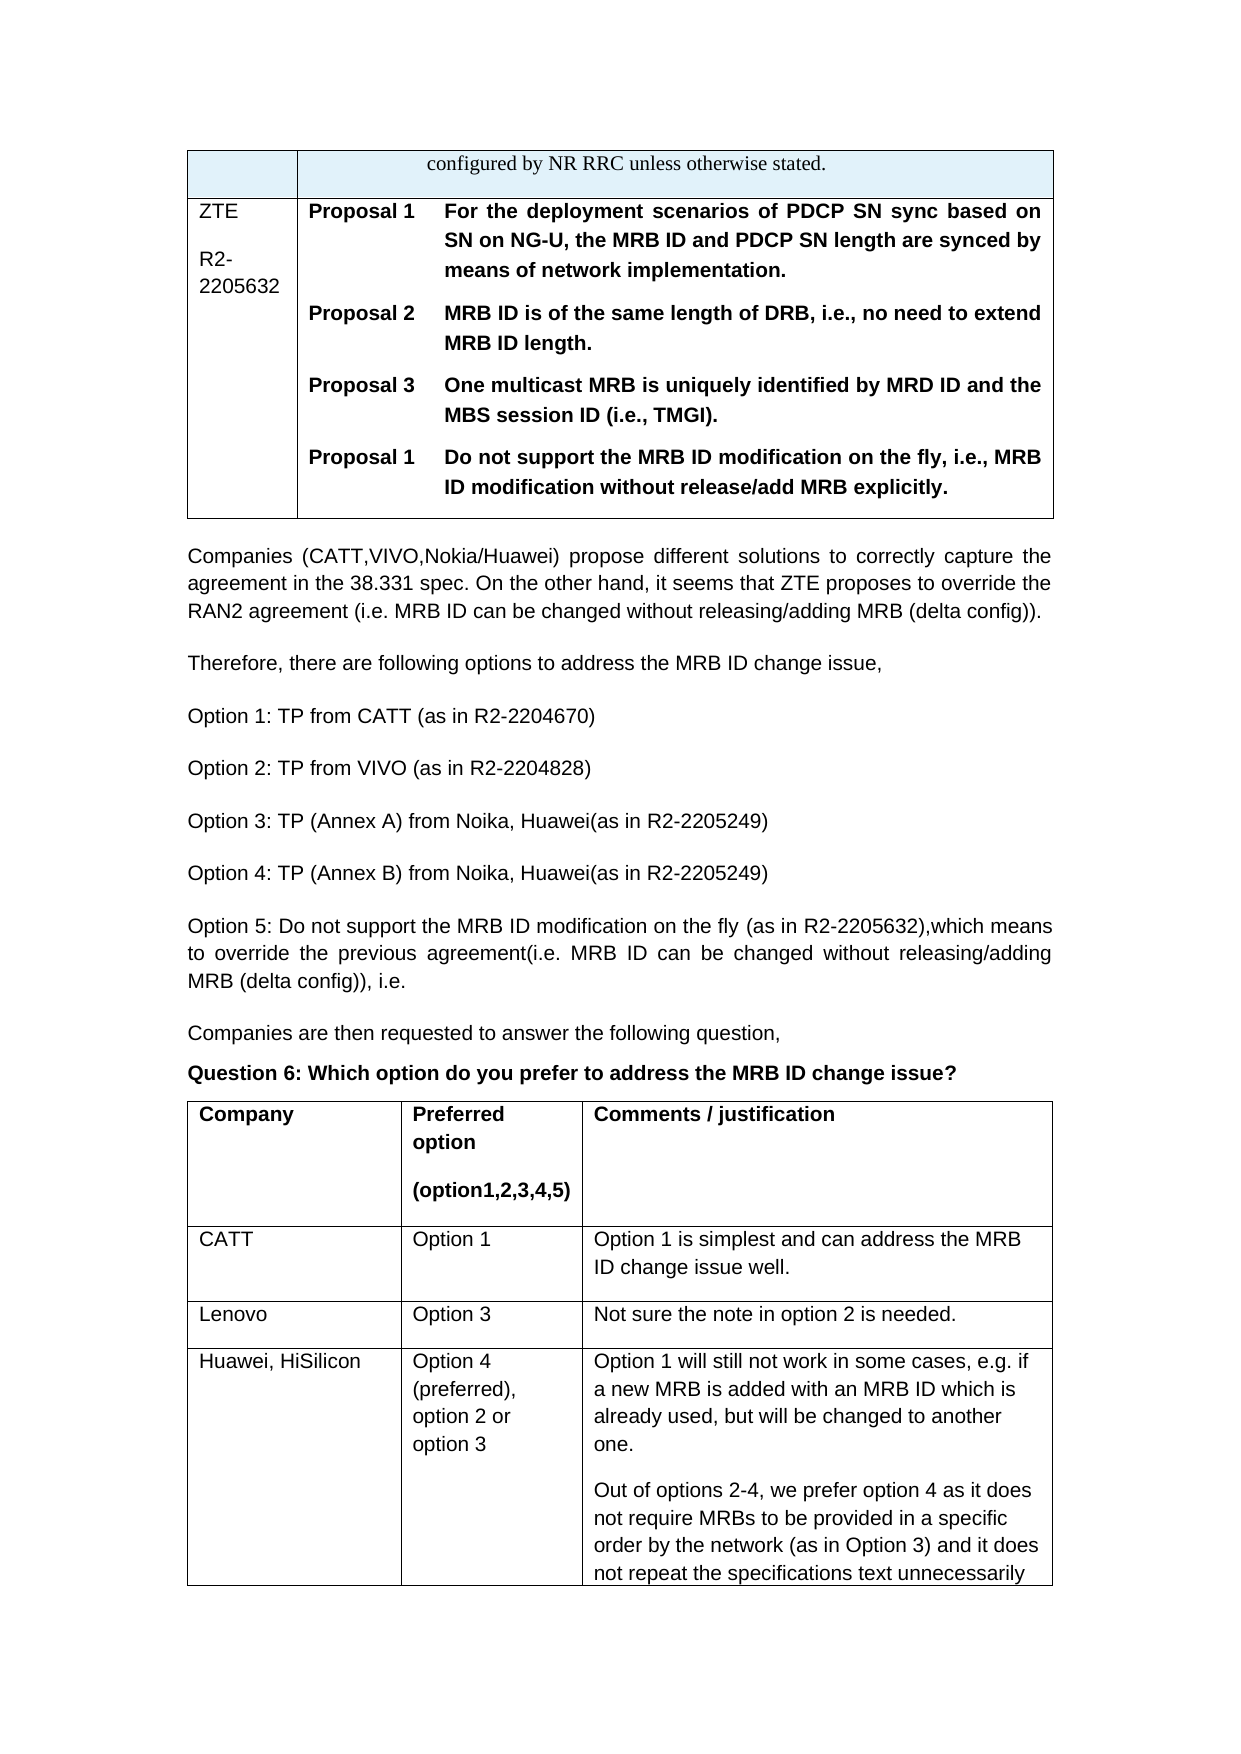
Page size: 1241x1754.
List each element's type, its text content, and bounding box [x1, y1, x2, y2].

text Option 5: Do not support the MRB ID modification on the fly (as in R2-2205632),which means to override the previous agreement(i.e. MRB ID can be changed without releasing/adding MRB (delta config)), i.e. [187, 913, 1053, 992]
text Companies are then requested to answer the following question, [187, 1021, 1053, 1045]
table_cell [402, 1349, 582, 1584]
text Option 3: TP (Annex A) from Noika, Huawei(as in R2-2205249) [187, 808, 1053, 832]
text Question 6: Which option do you prefer to address the MRB ID change issue? [187, 1061, 1053, 1085]
text Companies (CATT,VIVO,Nokia/Huawei) propose different solutions to correctly capture the agreement in the 38.331 spec. On the other hand, it seems that ZTE proposes to override the RAN2 agreement (i.e. MRB ID can be changed without releasing/adding MRB (delta config)). [187, 543, 1053, 622]
table_cell Option 1 is simplest and can address the MRB ID change issue well. [583, 1227, 1052, 1301]
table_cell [583, 1349, 1052, 1584]
table_cell Option 1 [402, 1227, 582, 1301]
text Option 1: TP from CATT (as in R2-2204670) [187, 703, 1053, 727]
table_cell Lenovo [188, 1302, 401, 1348]
table_cell Not sure the note in option 2 is needed. [583, 1302, 1052, 1348]
table_cell For the deployment scenarios of PDCP SN sync based on SN on NG-U, the MRB ID and PDCP SN length are synced by means of network implementation. MRB ID is of the same length of DRB, i.e., no need to extend MRB ID length. One multicast MRB is uniquely identified by MRD ID and the MBS session ID (i.e., TMGI). Do not support the MRB ID modification on the fly, i.e., MRB ID modification without release/add MRB explicitly. [298, 199, 1053, 517]
table_header Company [188, 1102, 401, 1226]
text Therefore, there are following options to address the MRB ID change issue, [187, 651, 1053, 675]
table_cell Huawei, HiSilicon [188, 1349, 401, 1584]
table_cell Option 3 [402, 1302, 582, 1348]
table_cell ZTE R2-2205632 [188, 199, 297, 517]
table_header Comments / justification [583, 1102, 1052, 1226]
table_cell CATT [188, 1227, 401, 1301]
table_header Preferred option (option1,2,3,4,5) [402, 1102, 582, 1226]
text Option 2: TP from VIVO (as in R2-2204828) [187, 756, 1053, 780]
text Option 4: TP (Annex B) from Noika, Huawei(as in R2-2205249) [187, 861, 1053, 885]
